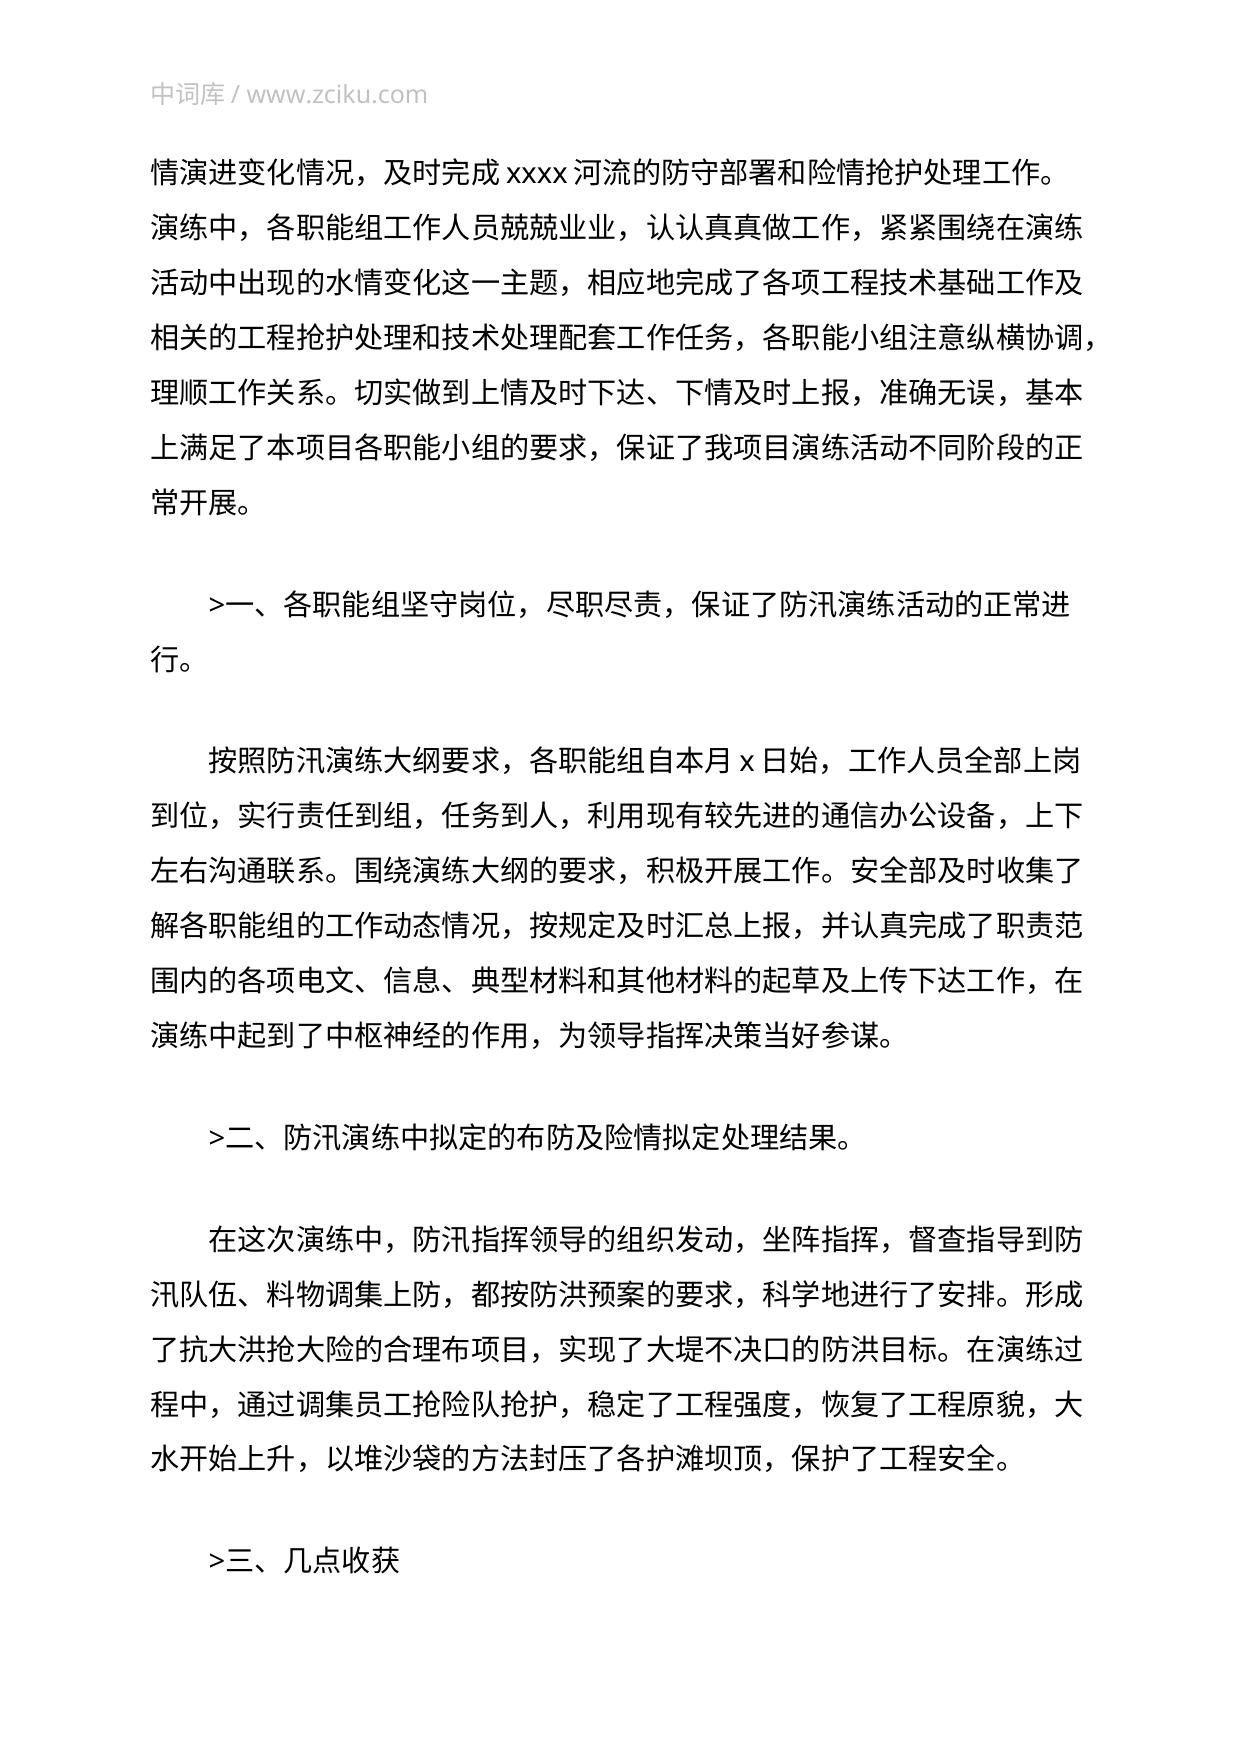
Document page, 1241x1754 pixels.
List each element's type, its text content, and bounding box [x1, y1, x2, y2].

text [150, 150, 1090, 522]
text 按照防汛演练大纲要求，各职能组自本月x日始，工作人员全部上岗到位，实行责任到组，任务到人，利用现有较先进的通信办公设备，上下左右沟通联系。围绕演练大纲的要求，积极开展工作。安全部及时收集了解各职能组的工作动态情况，按规定及时汇总上报，并认真完成了职责范围内的各项电文、信息、典型材料和其他材料的起草及上传下达工作，在演练中起到了中枢神经的作用，为领导指挥决策当好参谋。 [150, 738, 1090, 1055]
text >一、各职能组坚守岗位，尽职尽责，保证了防汛演练活动的正常进行。 [150, 581, 1090, 678]
text >三、几点收获 [150, 1538, 1090, 1580]
text >二、防汛演练中拟定的布防及险情拟定处理结果。 [150, 1114, 1090, 1157]
text 在这次演练中，防汛指挥领导的组织发动，坐阵指挥，督查指导到防汛队伍、料物调集上防，都按防洪预案的要求，科学地进行了安排。形成了抗大洪抢大险的合理布项目，实现了大堤不决口的防洪目标。在演练过程中，通过调集员工抢险队抢护，稳定了工程强度，恢复了工程原貌，大水开始上升，以堆沙袋的方法封压了各护滩坝顶，保护了工程安全。 [150, 1216, 1090, 1478]
